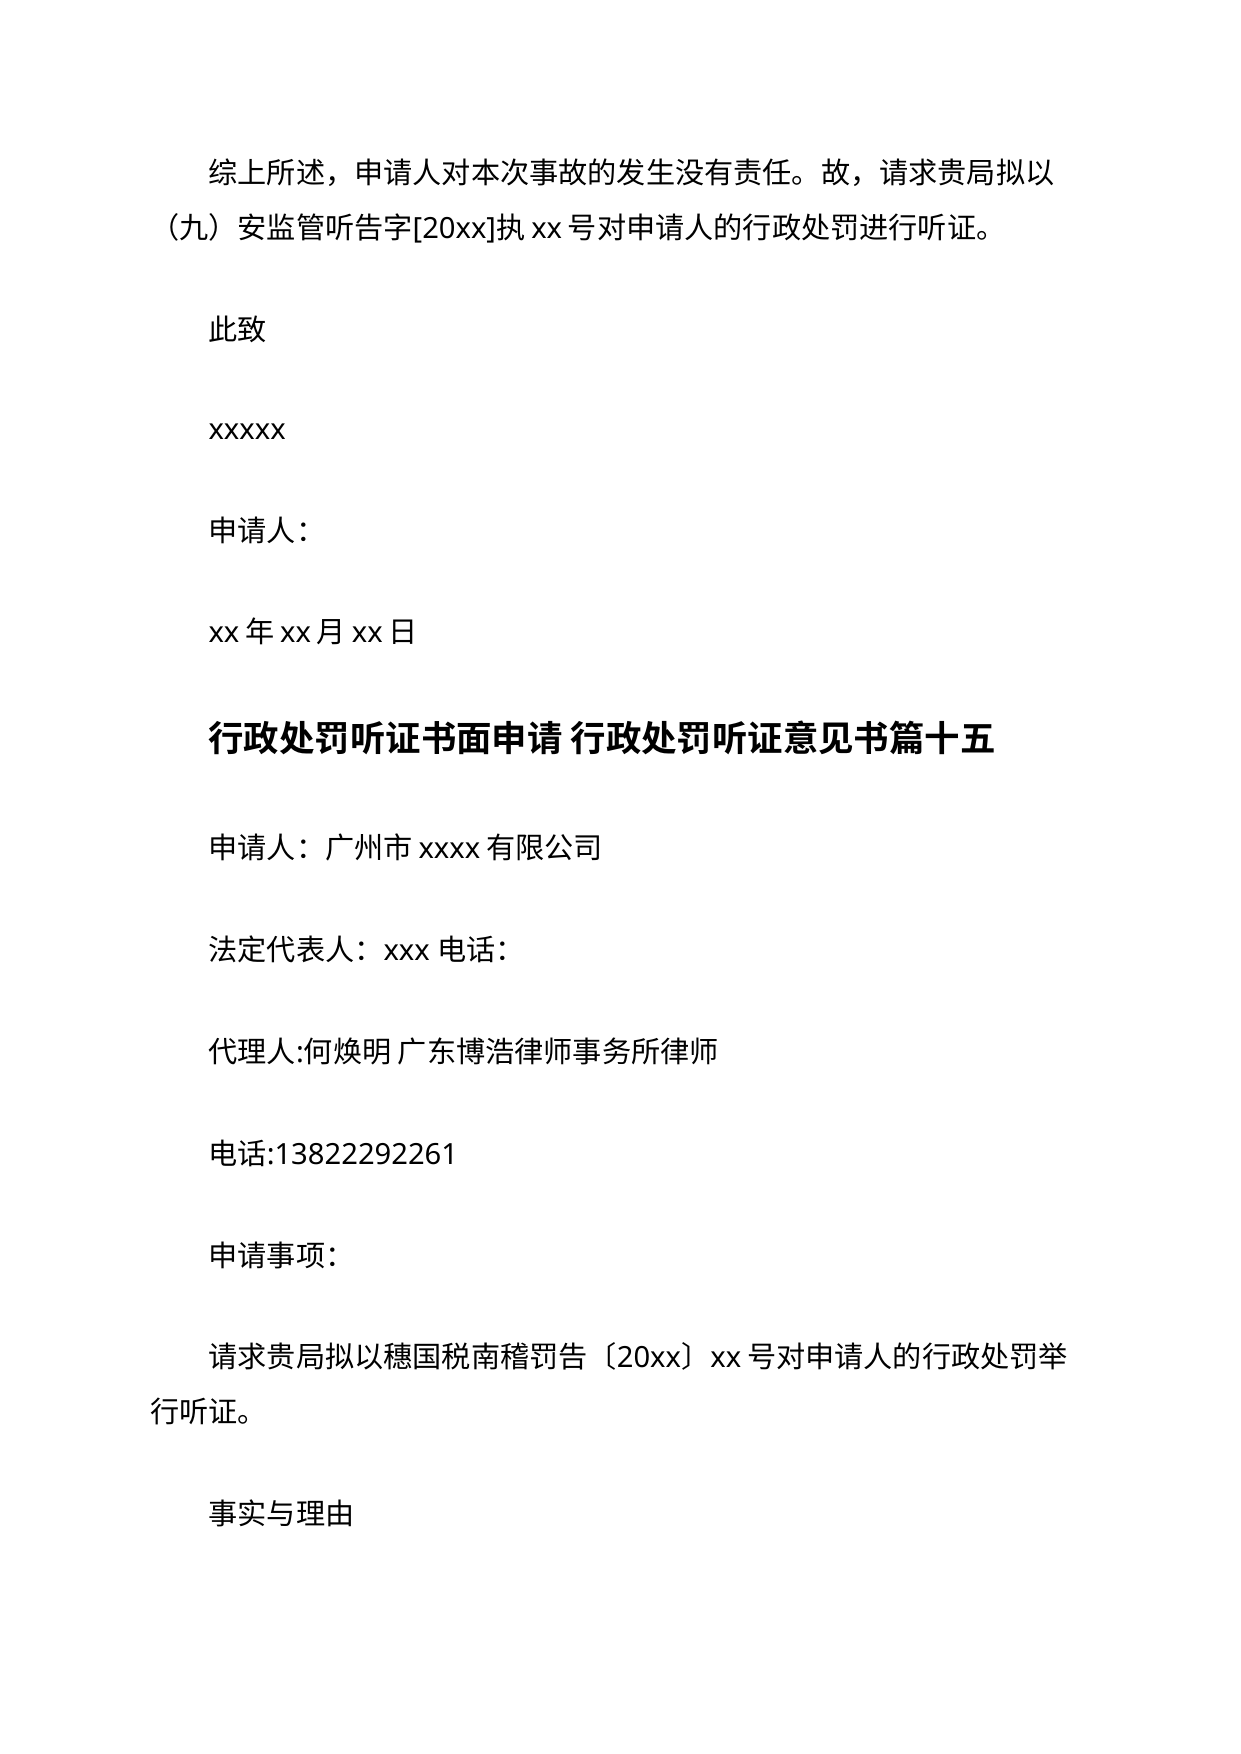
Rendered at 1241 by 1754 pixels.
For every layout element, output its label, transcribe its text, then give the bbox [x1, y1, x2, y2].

text 申请人：广州市xxxx有限公司 [150, 824, 1090, 867]
text 申请事项： [150, 1232, 1090, 1274]
text 法定代表人：xxx 电话： [150, 926, 1090, 969]
text 行政处罚听证书面申请 行政处罚听证意见书篇十五 [150, 711, 1090, 762]
text 综上所述，申请人对本次事故的发生没有责任。故，请求贵局拟以（九）安监管听告字[20xx]执xx号对申请人的行政处罚进行听证。 [150, 150, 1090, 247]
text xx年xx月xx日 [150, 609, 1090, 651]
text 代理人:何焕明 广东博浩律师事务所律师 [150, 1028, 1090, 1071]
text 此致 [150, 307, 1090, 349]
text 申请人： [150, 507, 1090, 549]
text 事实与理由 [150, 1491, 1090, 1533]
text xxxxx [150, 409, 1090, 448]
text 电话:13822292261 [150, 1130, 1090, 1173]
text 请求贵局拟以穗国税南稽罚告〔20xx〕xx号对申请人的行政处罚举行听证。 [150, 1334, 1090, 1431]
